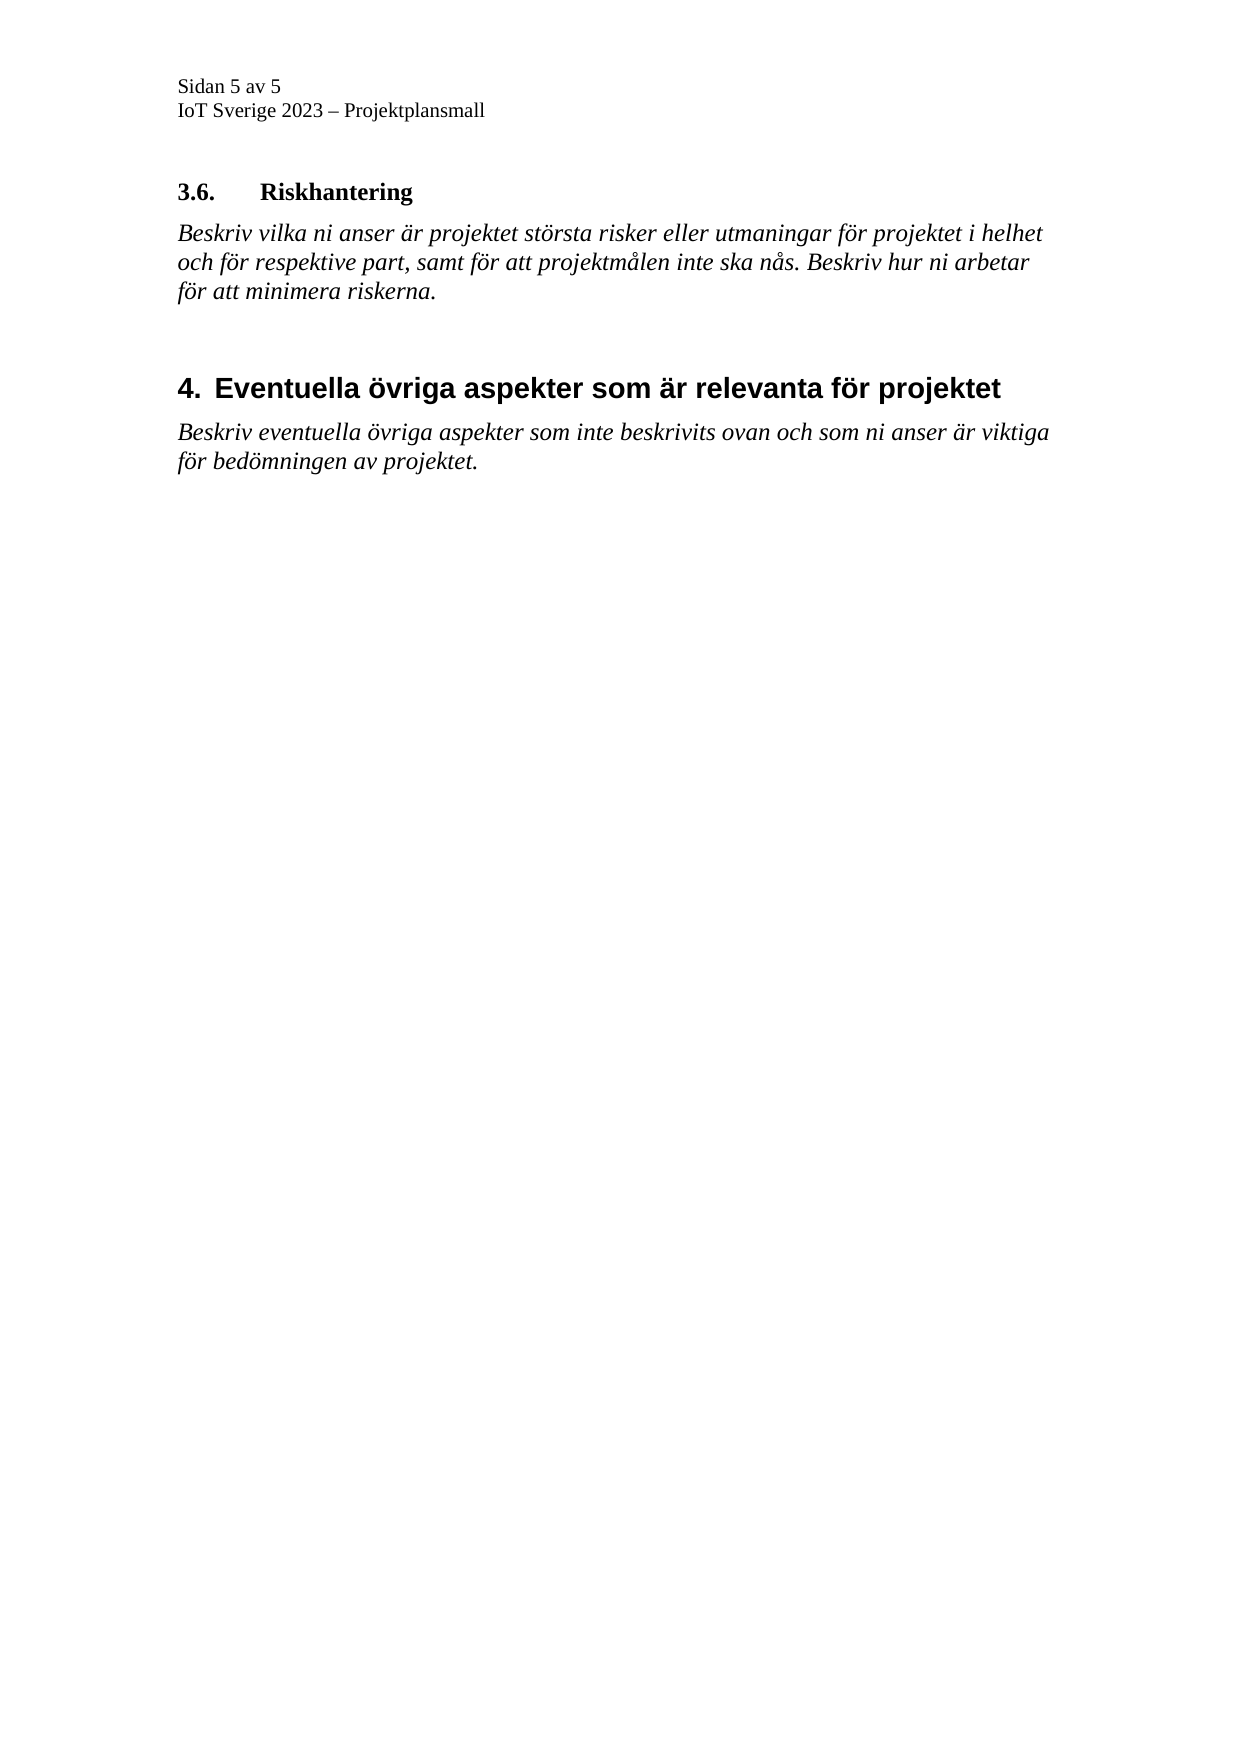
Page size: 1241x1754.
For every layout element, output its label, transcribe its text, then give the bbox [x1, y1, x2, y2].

subtitle Riskhantering [177, 177, 1063, 206]
subtitle Eventuella övriga aspekter som är relevanta för projektet [177, 371, 1063, 404]
text Beskriv vilka ni anser är projektet största risker eller utmaningar för projektet i helhet och för respektive part, samt för att projektmålen inte ska nås. Beskriv hur ni arbetar för att minimera riskerna. [177, 218, 1063, 305]
text Beskriv eventuella övriga aspekter som inte beskrivits ovan och som ni anser är viktiga för bedömningen av projektet. [177, 417, 1063, 474]
